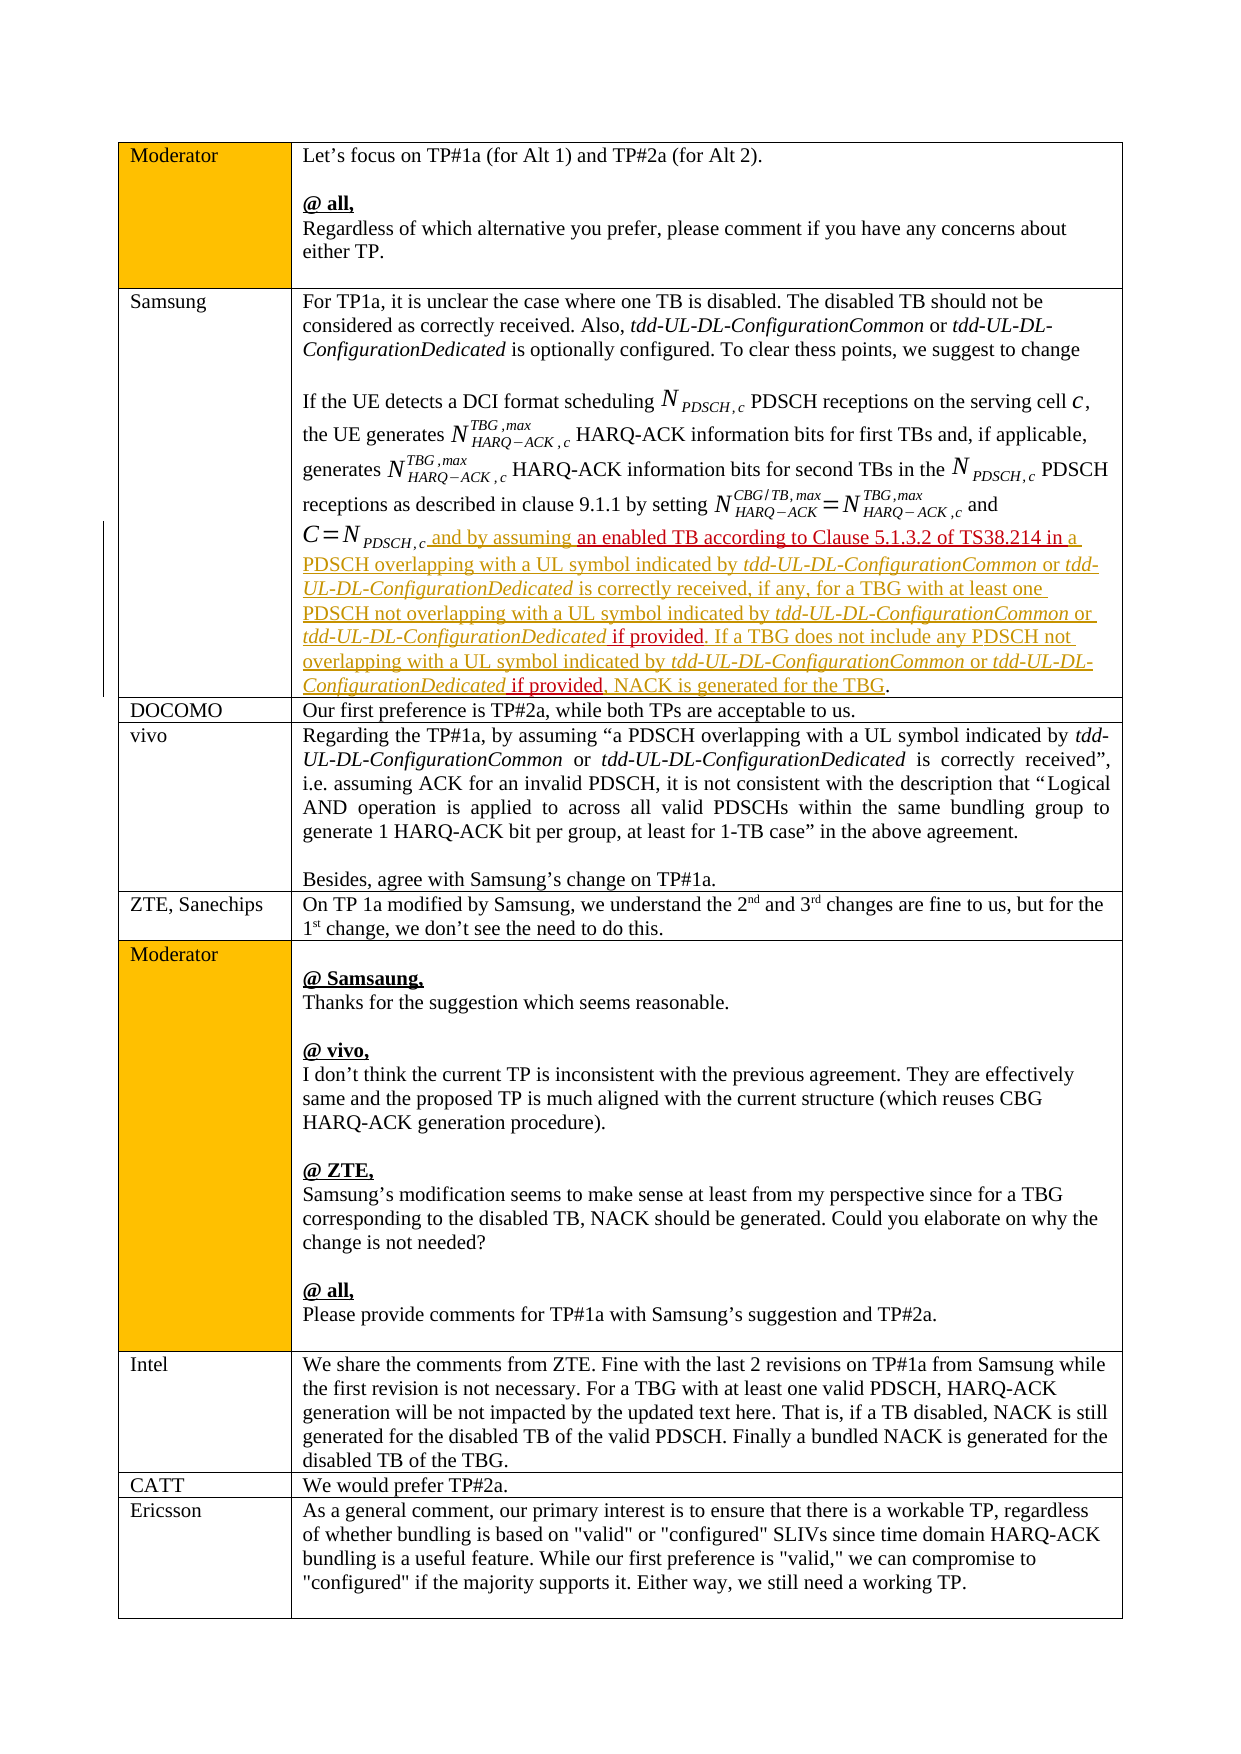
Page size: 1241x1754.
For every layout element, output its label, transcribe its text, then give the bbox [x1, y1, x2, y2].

table_cell @ Samsaung, Thanks for the suggestion which seems reasonable. @ vivo, I don’t think the current TP is inconsistent with the previous agreement. They are effectively same and the proposed TP is much aligned with the current structure (which reuses CBG HARQ-ACK generation procedure). @ ZTE, Samsung’s modification seems to make sense at least from my perspective since for a TBG corresponding to the disabled TB, NACK should be generated. Could you elaborate on why the change is not needed? @ all, Please provide comments for TP#1a with Samsung’s suggestion and TP#2a. [292, 941, 1122, 1351]
table_cell We would prefer TP#2a. [292, 1473, 1122, 1497]
table_cell vivo [119, 723, 291, 891]
table_cell On TP 1a modified by Samsung, we understand the 2nd and 3rd changes are fine to us, but for the 1st change, we don’t see the need to do this. [292, 892, 1122, 940]
table_cell ZTE, Sanechips [119, 892, 291, 940]
table_header Moderator [119, 143, 291, 288]
table_cell Our first preference is TP#2a, while both TPs are acceptable to us. [292, 698, 1122, 722]
table_cell We share the comments from ZTE. Fine with the last 2 revisions on TP#1a from Samsung while the first revision is not necessary. For a TBG with at least one valid PDSCH, HARQ-ACK generation will be not impacted by the updated text here. That is, if a TB disabled, NACK is still generated for the disabled TB of the valid PDSCH. Finally a bundled NACK is generated for the disabled TB of the TBG. [292, 1352, 1122, 1472]
table_cell Moderator [119, 941, 291, 1351]
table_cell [292, 1498, 1122, 1618]
table_cell Regarding the TP#1a, by assuming “a PDSCH overlapping with a UL symbol indicated by tdd-UL-DL-ConfigurationCommon or tdd-UL-DL-ConfigurationDedicated is correctly received”, i.e. assuming ACK for an invalid PDSCH, it is not consistent with the description that “Logical AND operation is applied to across all valid PDSCHs within the same bundling group to generate 1 HARQ-ACK bit per group, at least for 1-TB case” in the above agreement. Besides, agree with Samsung’s change on TP#1a. [292, 723, 1122, 891]
table_cell Samsung [119, 289, 291, 697]
table_cell Ericsson [119, 1498, 291, 1618]
table_header Let’s focus on TP#1a (for Alt 1) and TP#2a (for Alt 2). @ all, Regardless of which alternative you prefer, please comment if you have any concerns about either TP. [292, 143, 1122, 288]
table_cell CATT [119, 1473, 291, 1497]
table_cell Intel [119, 1352, 291, 1472]
table_cell DOCOMO [119, 698, 291, 722]
table_cell For TP1a, it is unclear the case where one TB is disabled. The disabled TB should not be considered as correctly received. Also, tdd-UL-DL-ConfigurationCommon or tdd-UL-DL-ConfigurationDedicated is optionally configured. To clear thess points, we suggest to change If the UE detects a DCI format scheduling PDSCH receptions on the serving cell , the UE generates HARQ-ACK information bits for first TBs and, if applicable, generates HARQ-ACK information bits for second TBs in the PDSCH receptions as described in clause 9.1.1 by setting and . [292, 289, 1122, 697]
